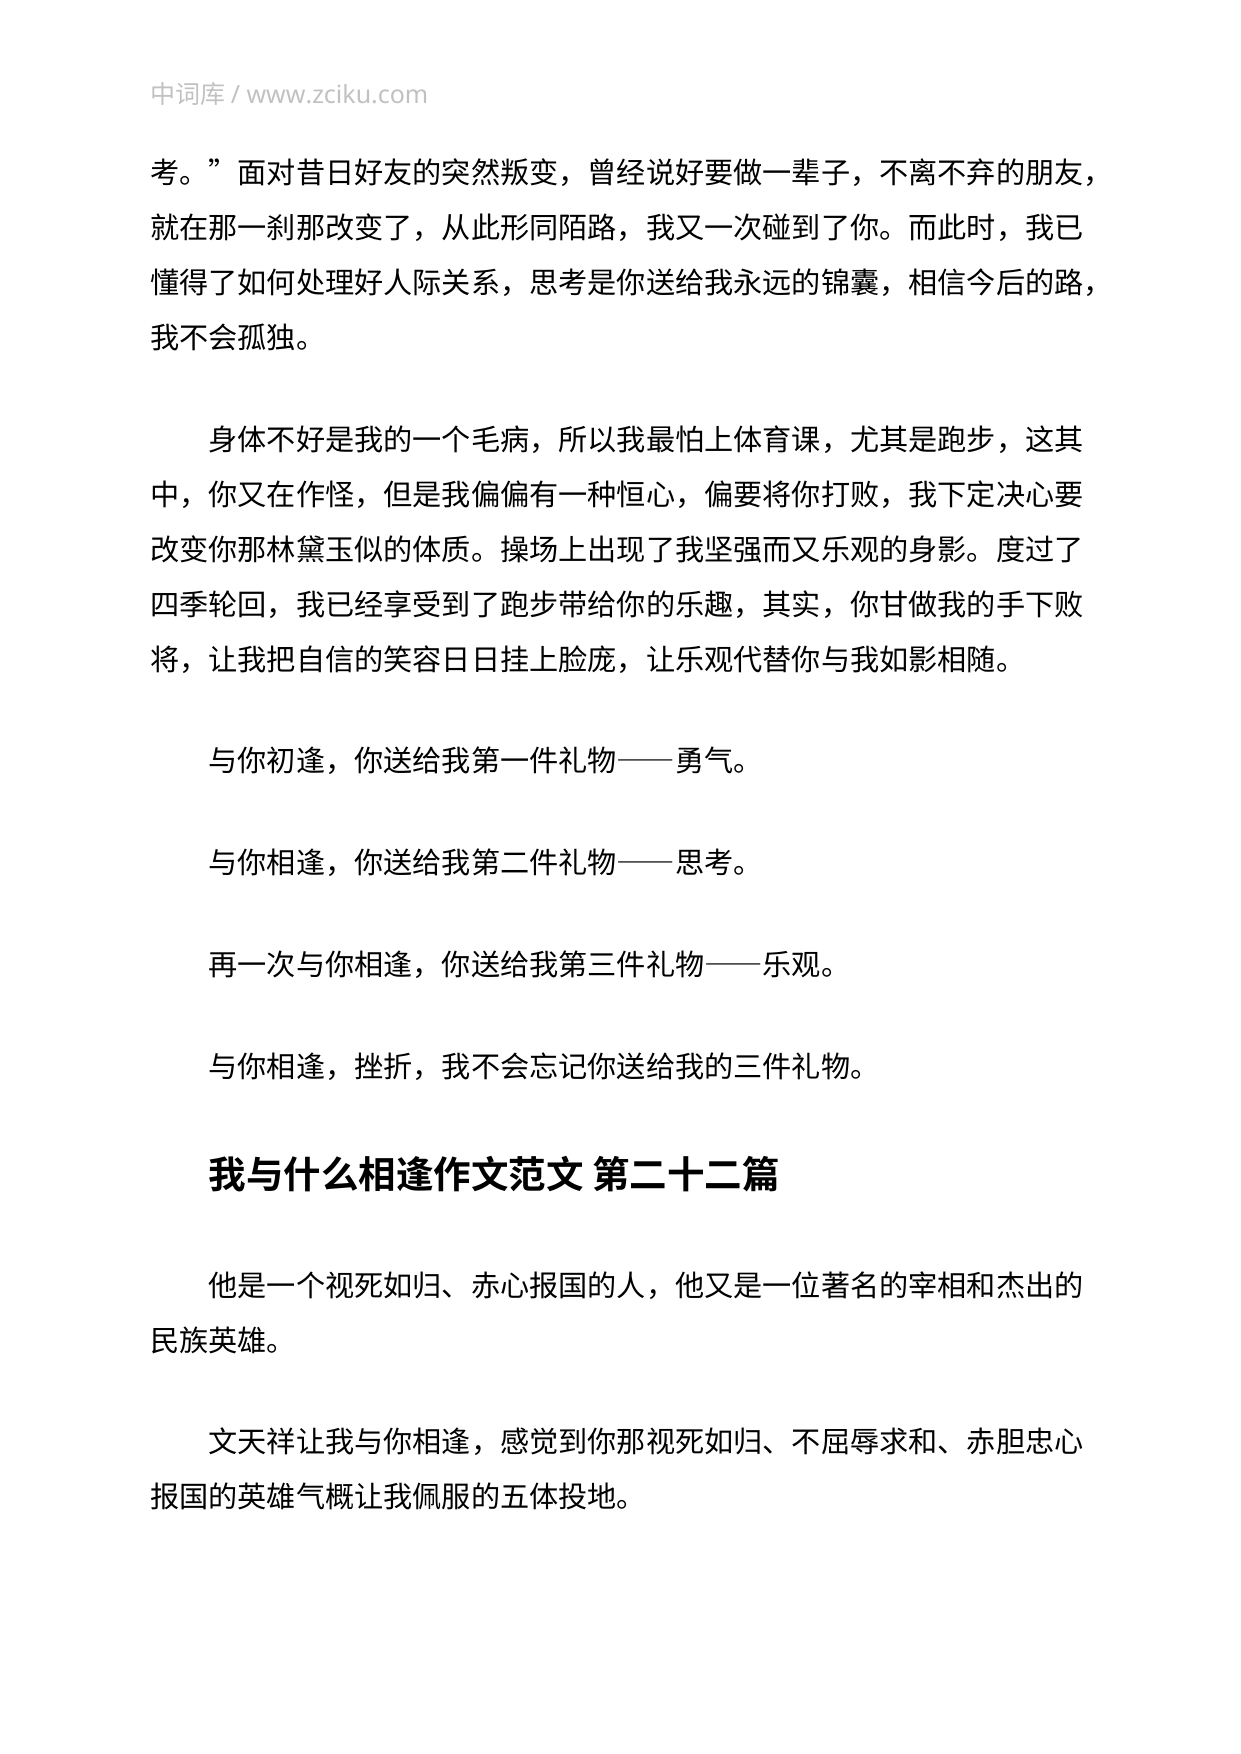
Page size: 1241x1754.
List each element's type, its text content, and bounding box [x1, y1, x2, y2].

text 我与什么相逢作文范文 第二十二篇 [150, 1145, 1090, 1199]
text 他是一个视死如归、赤心报国的人，他又是一位著名的宰相和杰出的民族英雄。 [150, 1262, 1090, 1359]
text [150, 150, 1090, 357]
text 身体不好是我的一个毛病，所以我最怕上体育课，尤其是跑步，这其中，你又在作怪，但是我偏偏有一种恒心，偏要将你打败，我下定决心要改变你那林黛玉似的体质。操场上出现了我坚强而又乐观的身影。度过了四季轮回，我已经享受到了跑步带给你的乐趣，其实，你甘做我的手下败将，让我把自信的笑容日日挂上脸庞，让乐观代替你与我如影相随。 [150, 416, 1090, 678]
text 再一次与你相逢，你送给我第三件礼物——乐观。 [150, 941, 1090, 984]
text 与你相逢，挫折，我不会忘记你送给我的三件礼物。 [150, 1043, 1090, 1085]
text 文天祥让我与你相逢，感觉到你那视死如归、不屈辱求和、赤胆忠心报国的英雄气概让我佩服的五体投地。 [150, 1419, 1090, 1516]
text 与你初逢，你送给我第一件礼物——勇气。 [150, 738, 1090, 780]
text 与你相逢，你送给我第二件礼物——思考。 [150, 839, 1090, 882]
